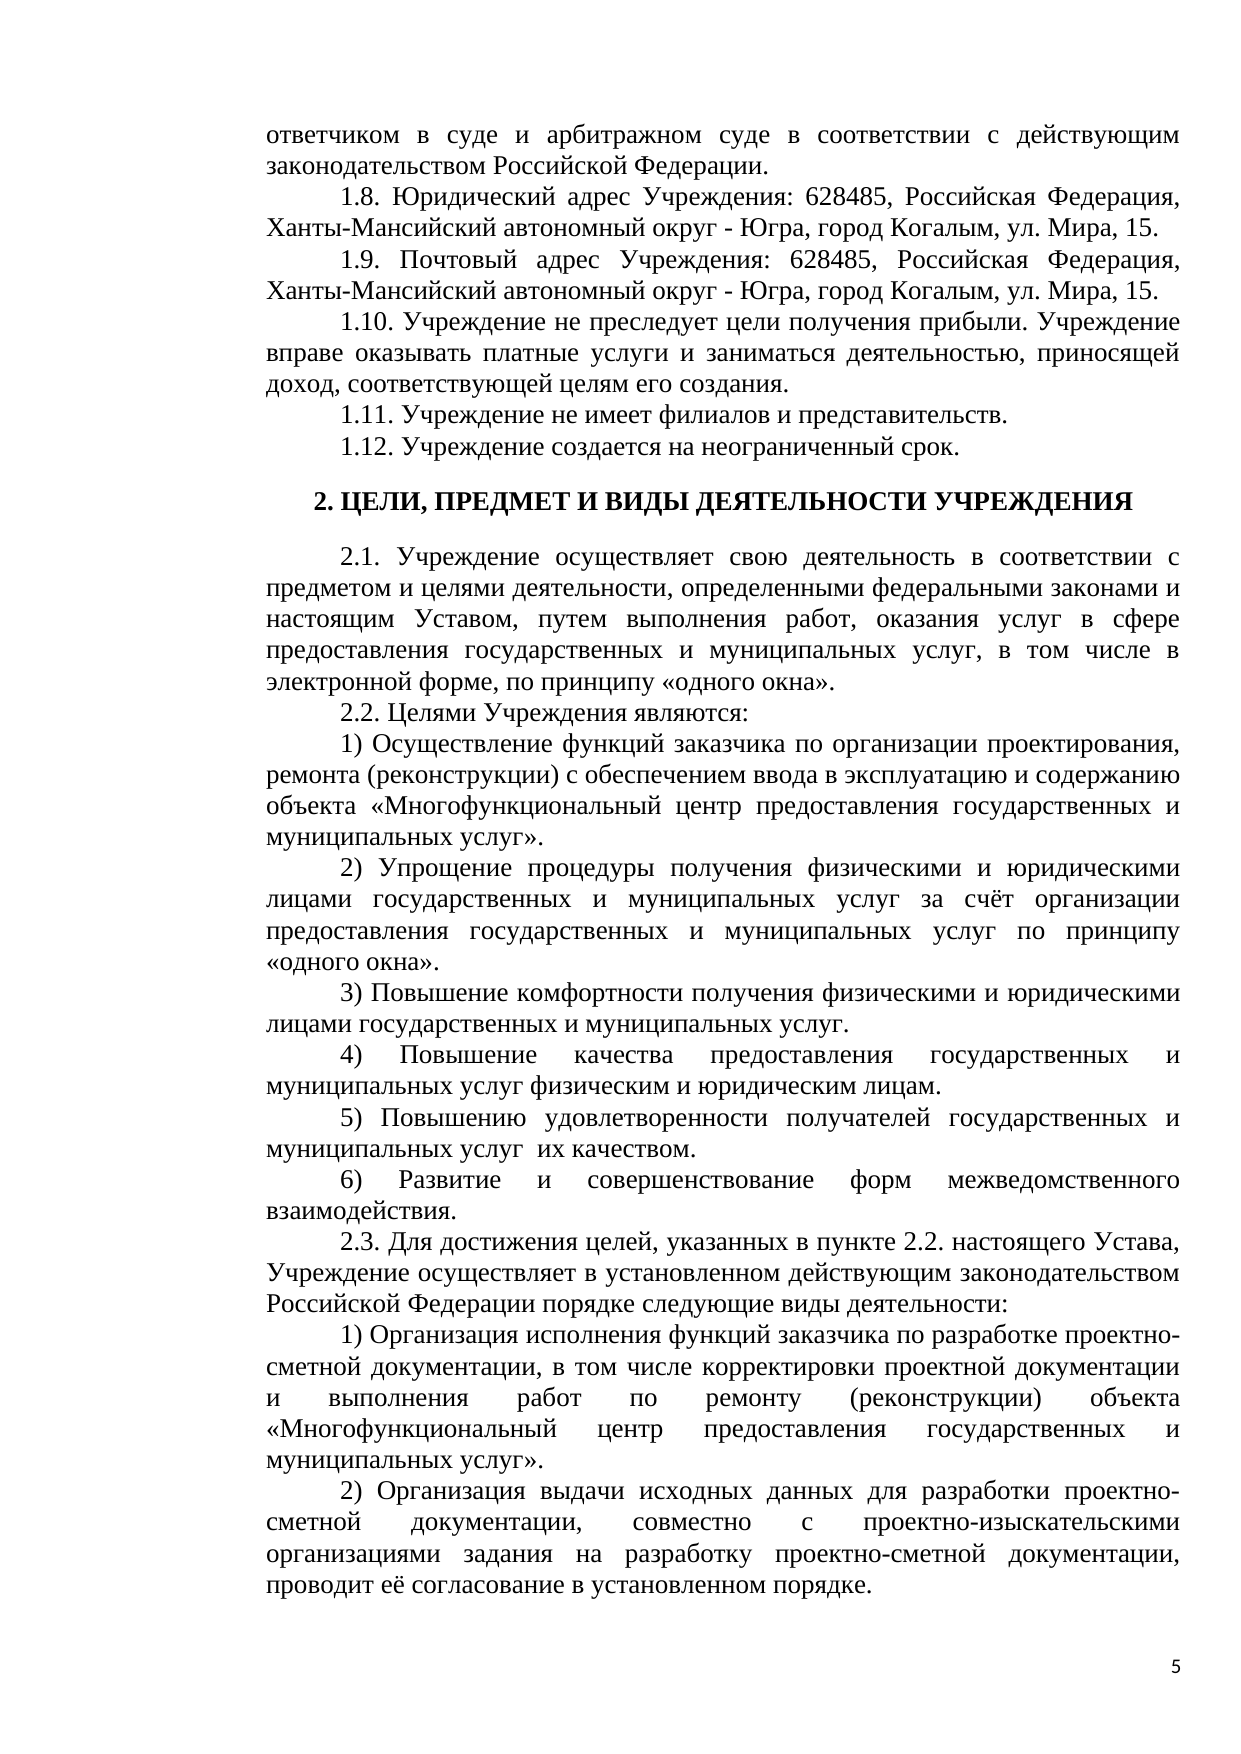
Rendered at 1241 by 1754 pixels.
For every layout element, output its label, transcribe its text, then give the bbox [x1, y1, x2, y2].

text 1.9. Почтовый адрес Учреждения: 628485, Российская Федерация, Ханты-Мансийский автономный округ - Югра, город Когалым, ул. Мира, 15. [266, 243, 1181, 305]
text 2.3. Для достижения целей, указанных в пункте 2.2. настоящего Устава, Учреждение осуществляет в установленном действующим законодательством Российской Федерации порядке следующие виды деятельности: [266, 1225, 1181, 1319]
text 2.2. Целями Учреждения являются: [266, 696, 1181, 727]
text 1.12. Учреждение создается на неограниченный срок. [266, 429, 1181, 461]
text 1.8. Юридический адрес Учреждения: 628485, Российская Федерация, Ханты-Мансийский автономный округ - Югра, город Когалым, ул. Мира, 15. [266, 180, 1181, 243]
text 1) Осуществление функций заказчика по организации проектирования, ремонта (реконструкции) с обеспечением ввода в эксплуатацию и содержанию объекта «Многофункциональный центр предоставления государственных и муниципальных услуг». [266, 727, 1181, 851]
text 2.1. Учреждение осуществляет свою деятельность в соответствии с предметом и целями деятельности, определенными федеральными законами и настоящим Уставом, путем выполнения работ, оказания услуг в сфере предоставления государственных и муниципальных услуг, в том числе в электронной форме, по принципу «одного окна». [266, 540, 1181, 696]
text 2) Организация выдачи исходных данных для разработки проектно-сметной документации, совместно с проектно-изыскательскими организациями задания на разработку проектно-сметной документации, проводит её согласование в установленном порядке. [266, 1474, 1181, 1599]
text 1) Организация исполнения функций заказчика по разработке проектно-сметной документации, в том числе корректировки проектной документации и выполнения работ по ремонту (реконструкции) объекта «Многофункциональный центр предоставления государственных и муниципальных услуг». [266, 1319, 1181, 1474]
text 1.10. Учреждение не преследует цели получения прибыли. Учреждение вправе оказывать платные услуги и заниматься деятельностью, приносящей доход, соответствующей целям его создания. [266, 305, 1181, 398]
text 2) Упрощение процедуры получения физическими и юридическими лицами государственных и муниципальных услуг за счёт организации предоставления государственных и муниципальных услуг по принципу «одного окна». [266, 851, 1181, 976]
text 5) Повышению удовлетворенности получателей государственных и муниципальных услуг их качеством. [266, 1101, 1181, 1163]
text 3) Повышение комфортности получения физическими и юридическими лицами государственных и муниципальных услуг. [266, 976, 1181, 1038]
text 4) Повышение качества предоставления государственных и муниципальных услуг физическим и юридическим лицам. [266, 1038, 1181, 1101]
text 6) Развитие и совершенствование форм межведомственного взаимодействия. [266, 1163, 1181, 1225]
text 2. ЦЕЛИ, ПРЕДМЕТ И ВИДЫ ДЕЯТЕЛЬНОСТИ УЧРЕЖДЕНИЯ [266, 485, 1181, 516]
text 1.11. Учреждение не имеет филиалов и представительств. [266, 398, 1181, 429]
